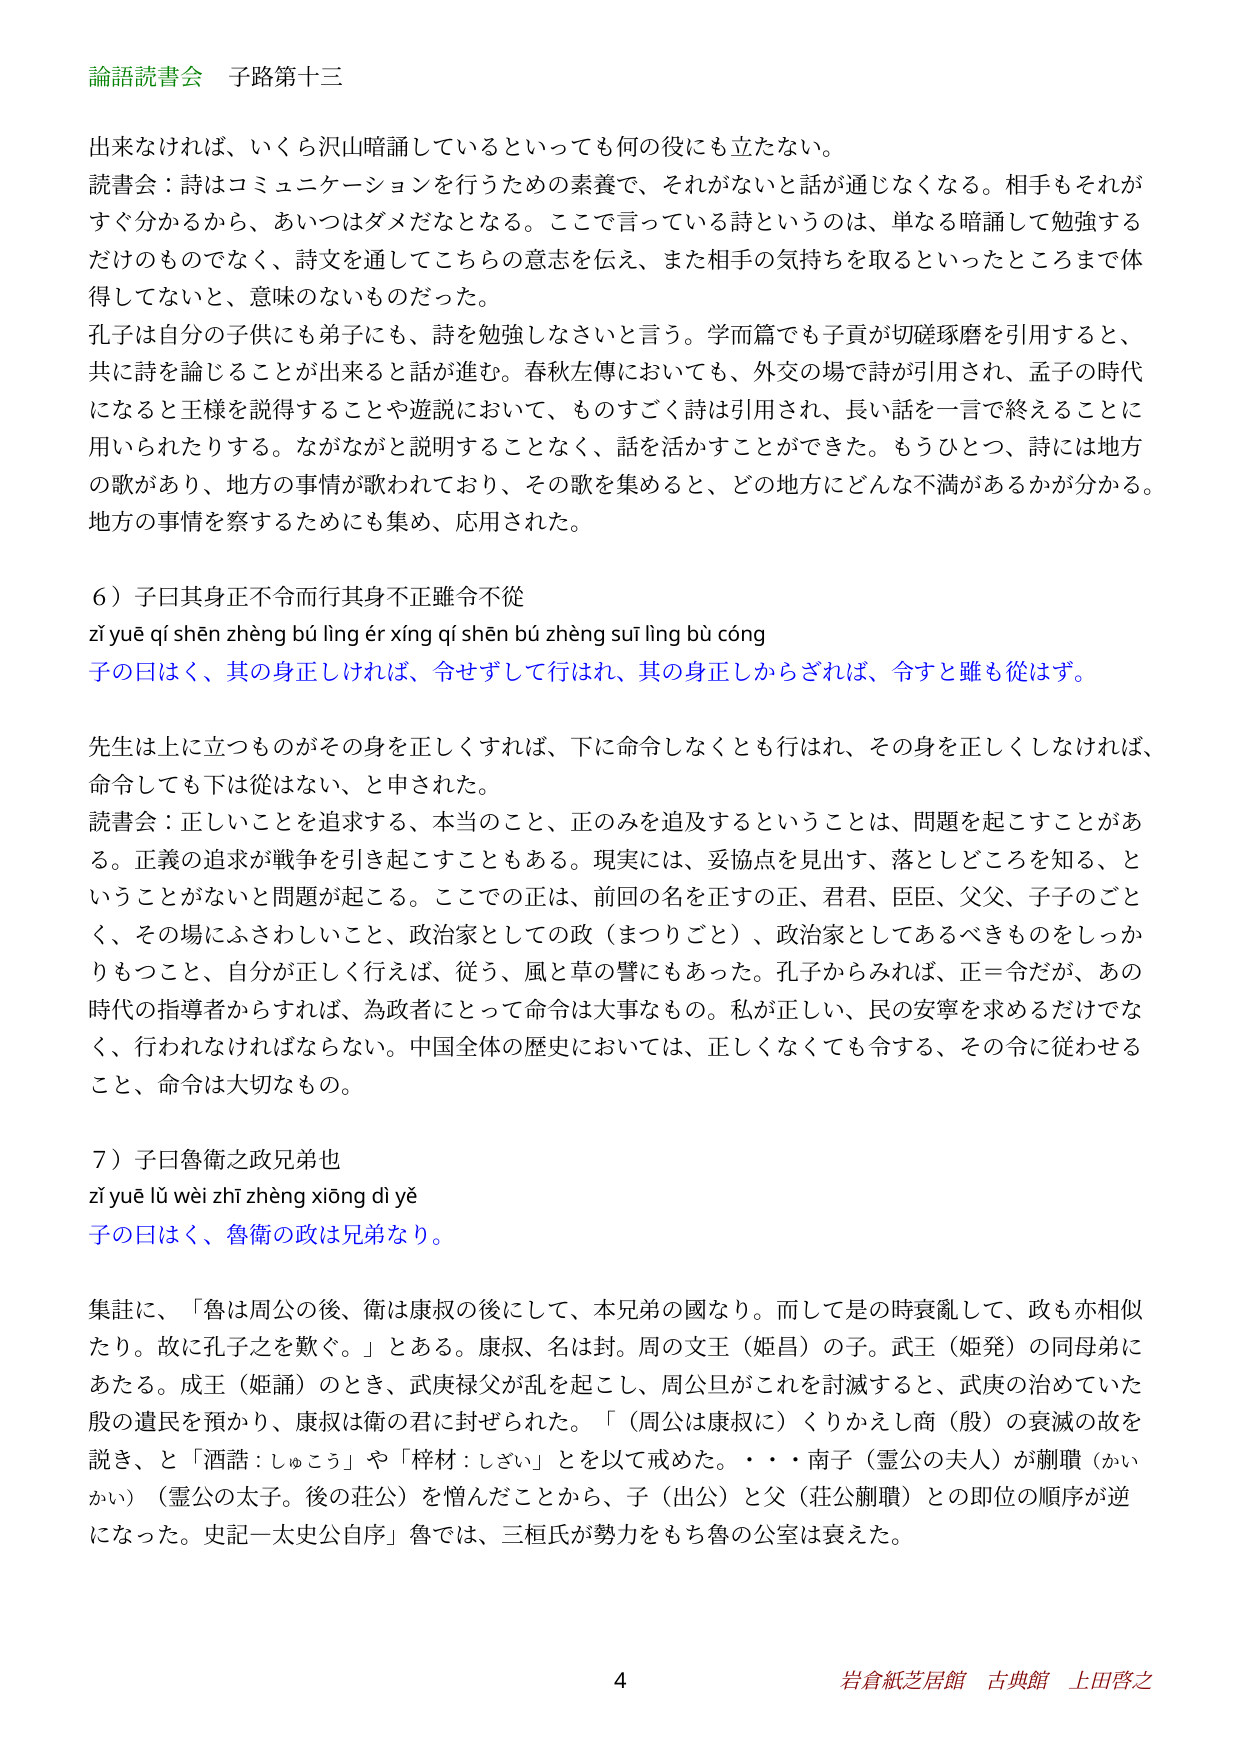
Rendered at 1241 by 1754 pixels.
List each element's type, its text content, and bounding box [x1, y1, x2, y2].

text ６）子曰其身正不令而行其身不正雖令不從 [89, 577, 1152, 614]
text zǐ yuē lǔ wèi zhī zhèng xiōng dì yě [89, 1177, 1152, 1214]
text 子の曰はく、魯衛の政は兄弟なり。 集註に、「魯は周公の後、衛は康叔の後にして、本兄弟の國なり。而して是の時衰亂して、政も亦相似たり。故に孔子之を歎ぐ。」とある。康叔、名は封。周の文王（姫昌）の子。武王（姫発）の同母弟にあたる。成王（姫誦）のとき、武庚禄父が乱を起こし、周公旦がこれを討滅すると、武庚の治めていた殷の遺民を預かり、康叔は衛の君に封ぜられた。「（周公は康叔に）くりかえし商（殷）の衰滅の故を説き、と「酒誥：しゅこう」や「梓材：しざい」とを以て戒めた。・・・南子（霊公の夫人）が蒯聵（かいかい）（霊公の太子。後の荘公）を憎んだことから、子（出公）と父（荘公蒯聵）との即位の順序が逆になった。史記―太史公自序」魯では、三桓氏が勢力をもち魯の公室は衰えた。 [89, 1214, 1152, 1589]
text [89, 127, 1152, 577]
text ７）子曰魯衛之政兄弟也 [89, 1139, 1152, 1177]
text 子の曰はく、其の身正しければ、令せずして行はれ、其の身正しからざれば、令すと雖も從はず。 先生は上に立つものがその身を正しくすれば、下に命令しなくとも行はれ、その身を正しくしなければ、命令しても下は從はない、と申された。 読書会：正しいことを追求する、本当のこと、正のみを追及するということは、問題を起こすことがある。正義の追求が戦争を引き起こすこともある。現実には、妥協点を見出す、落としどころを知る、ということがないと問題が起こる。ここでの正は、前回の名を正すの正、君君、臣臣、父父、子子のごとく、その場にふさわしいこと、政治家としての政（まつりごと）、政治家としてあるべきものをしっかりもつこと、自分が正しく行えば、従う、風と草の譬にもあった。孔子からみれば、正＝令だが、あの時代の指導者からすれば、為政者にとって命令は大事なもの。私が正しい、民の安寧を求めるだけでなく、行われなければならない。中国全体の歴史においては、正しくなくても令する、その令に従わせること、命令は大切なもの。 [89, 652, 1152, 1139]
text zǐ yuē qí shēn zhèng bú lìng ér xíng qí shēn bú zhèng suī lìng bù cóng [89, 614, 1152, 652]
